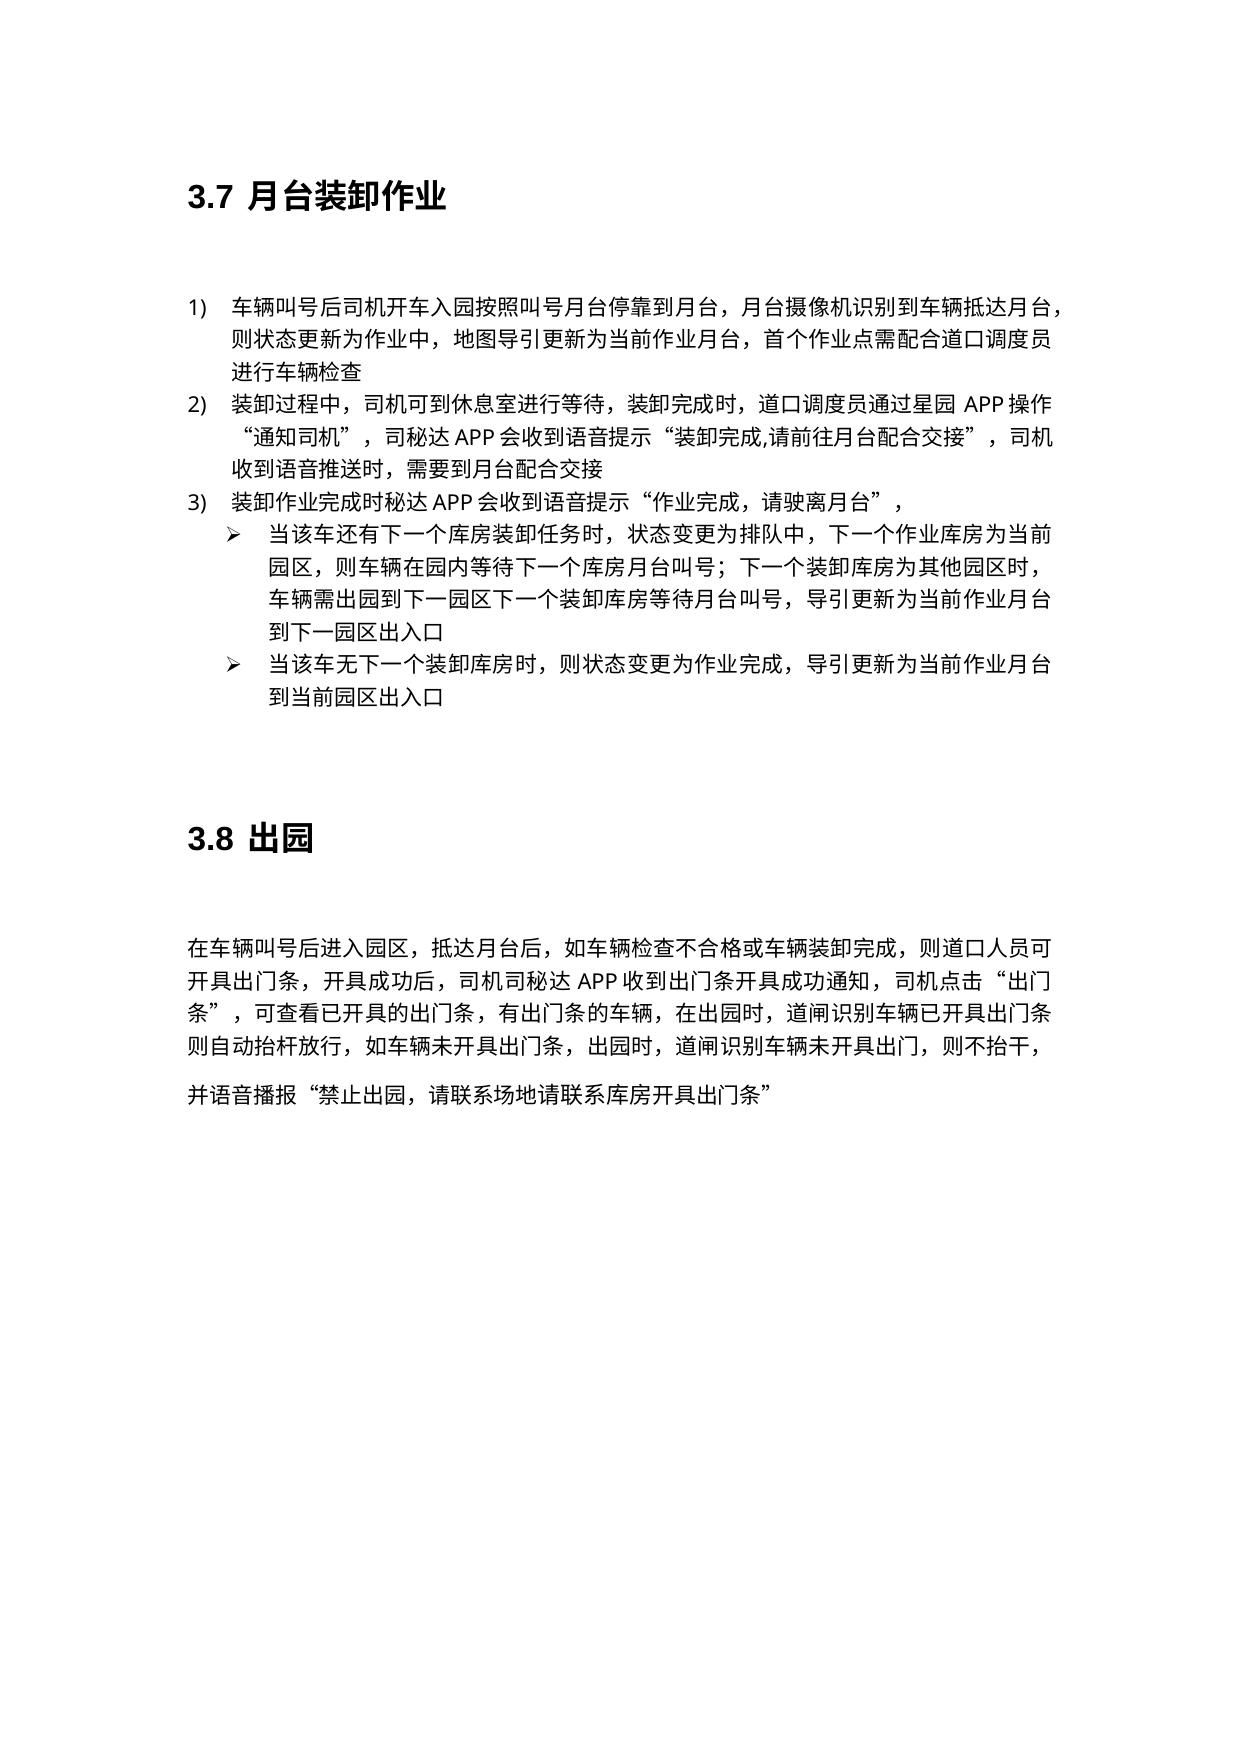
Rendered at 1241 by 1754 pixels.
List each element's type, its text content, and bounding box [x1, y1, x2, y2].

subtitle 出园 [187, 804, 1053, 869]
list 车辆叫号后司机开车入园按照叫号月台停靠到月台，月台摄像机识别到车辆抵达月台，则状态更新为作业中，地图导引更新为当前作业月台，首个作业点需配合道口调度员进行车辆检查 [187, 289, 1053, 387]
text 在车辆叫号后进入园区，抵达月台后，如车辆检查不合格或车辆装卸完成，则道口人员可开具出门条，开具成功后，司机司秘达APP收到出门条开具成功通知，司机点击“出门条”，可查看已开具的出门条，有出门条的车辆，在出园时，道闸识别车辆已开具出门条，则自动抬杆放行，如车辆未开具出门条，出园时，道闸识别车辆未开具出门，则不抬干，并语音播报“禁止出园，请联系场地请联系库房开具出门条” [187, 931, 1053, 1126]
subtitle 月台装卸作业 [187, 162, 1053, 227]
list 装卸作业完成时秘达APP会收到语音提示“作业完成，请驶离月台”， [187, 484, 1053, 517]
list 装卸过程中，司机可到休息室进行等待，装卸完成时，道口调度员通过星园APP操作“通知司机”，司秘达APP会收到语音提示“装卸完成,请前往月台配合交接”，司机收到语音推送时，需要到月台配合交接 [187, 387, 1053, 484]
list 当该车还有下一个库房装卸任务时，状态变更为排队中，下一个作业库房为当前园区，则车辆在园内等待下一个库房月台叫号；下一个装卸库房为其他园区时，车辆需出园到下一园区下一个装卸库房等待月台叫号，导引更新为当前作业月台到下一园区出入口 [225, 517, 1053, 647]
list 当该车无下一个装卸库房时，则状态变更为作业完成，导引更新为当前作业月台到当前园区出入口 [225, 647, 1053, 712]
